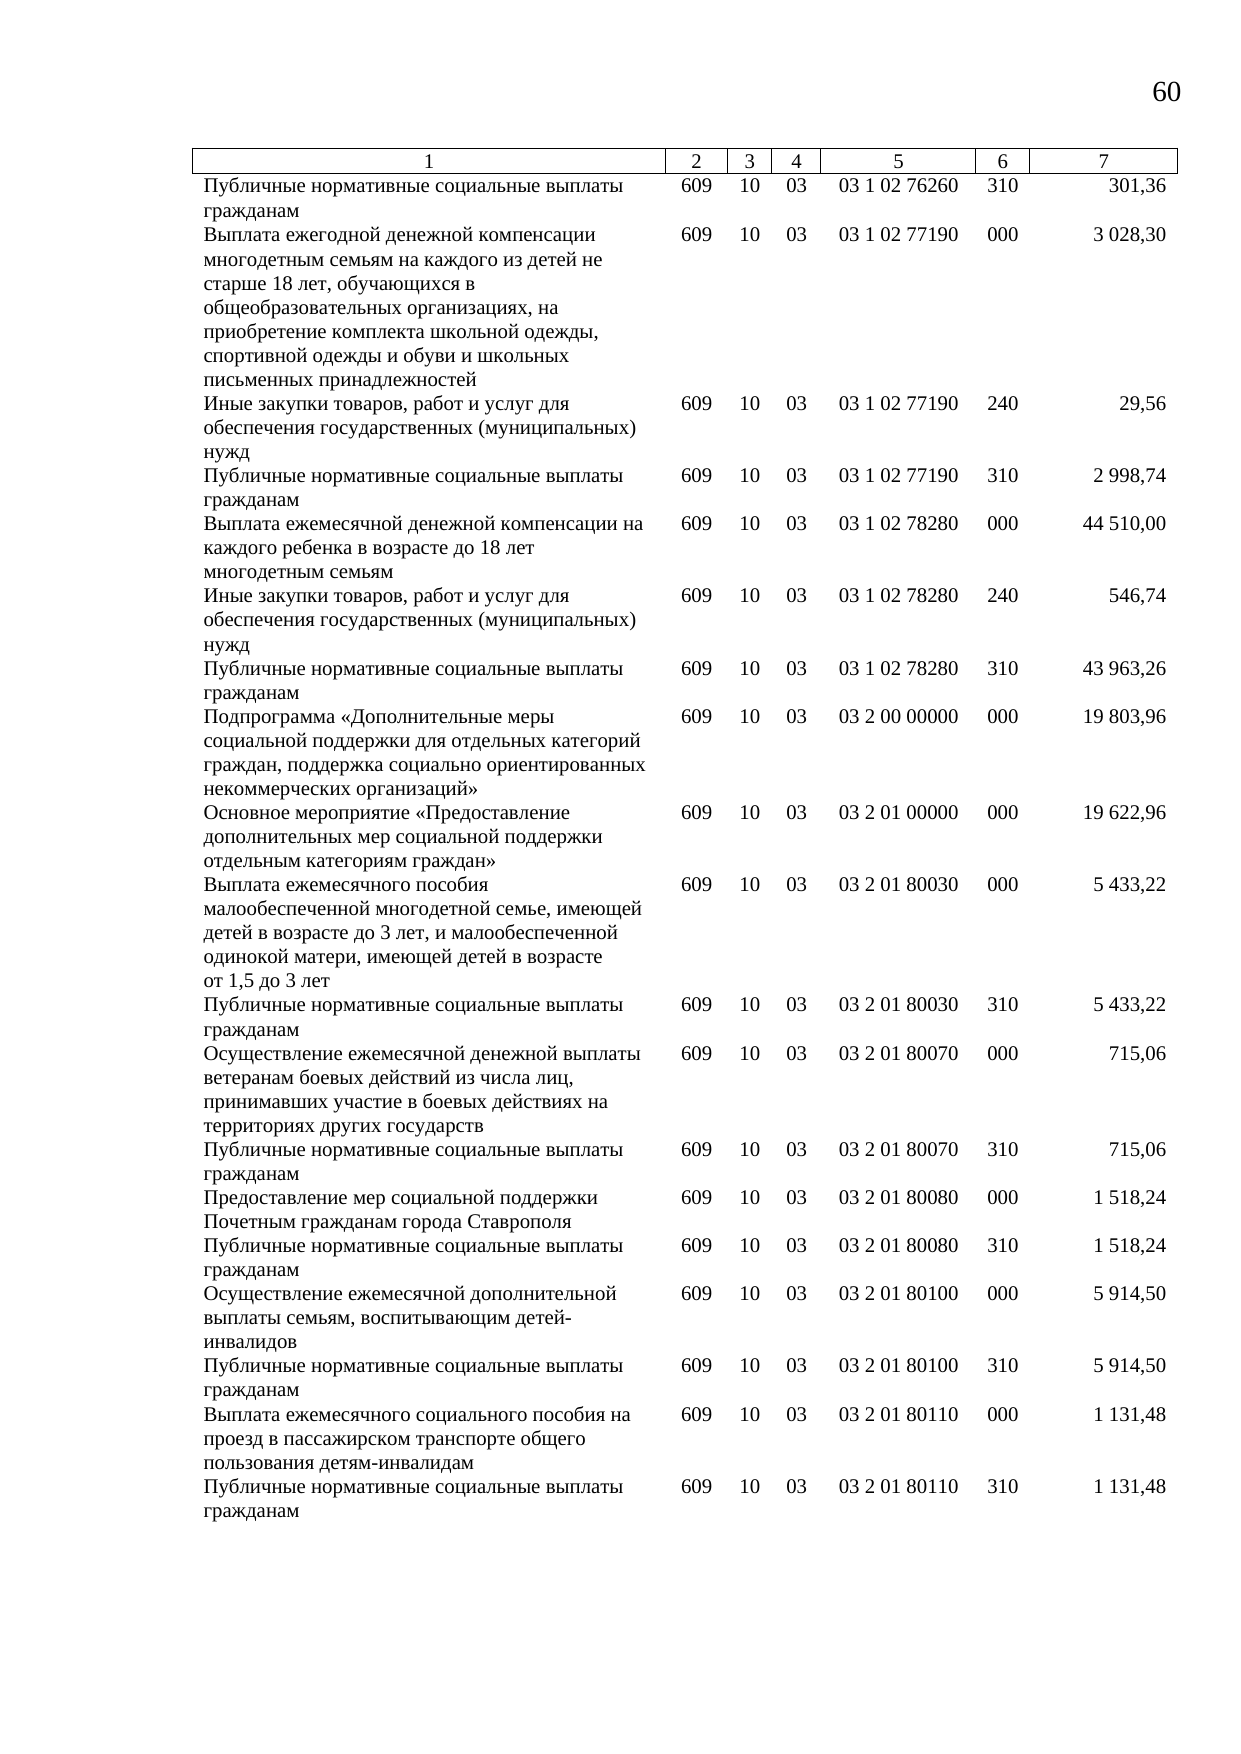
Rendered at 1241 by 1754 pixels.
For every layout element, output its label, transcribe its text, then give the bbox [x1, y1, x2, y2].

table_header 2 [666, 149, 727, 173]
table_header 6 [976, 149, 1029, 173]
table_header 4 [772, 149, 820, 173]
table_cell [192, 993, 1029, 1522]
table_header 1 [193, 149, 665, 173]
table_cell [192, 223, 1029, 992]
table_header 7 [1030, 149, 1177, 173]
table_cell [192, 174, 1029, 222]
table_header 5 [821, 149, 975, 173]
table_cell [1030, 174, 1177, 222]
table_header 3 [728, 149, 771, 173]
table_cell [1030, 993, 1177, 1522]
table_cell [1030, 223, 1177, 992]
